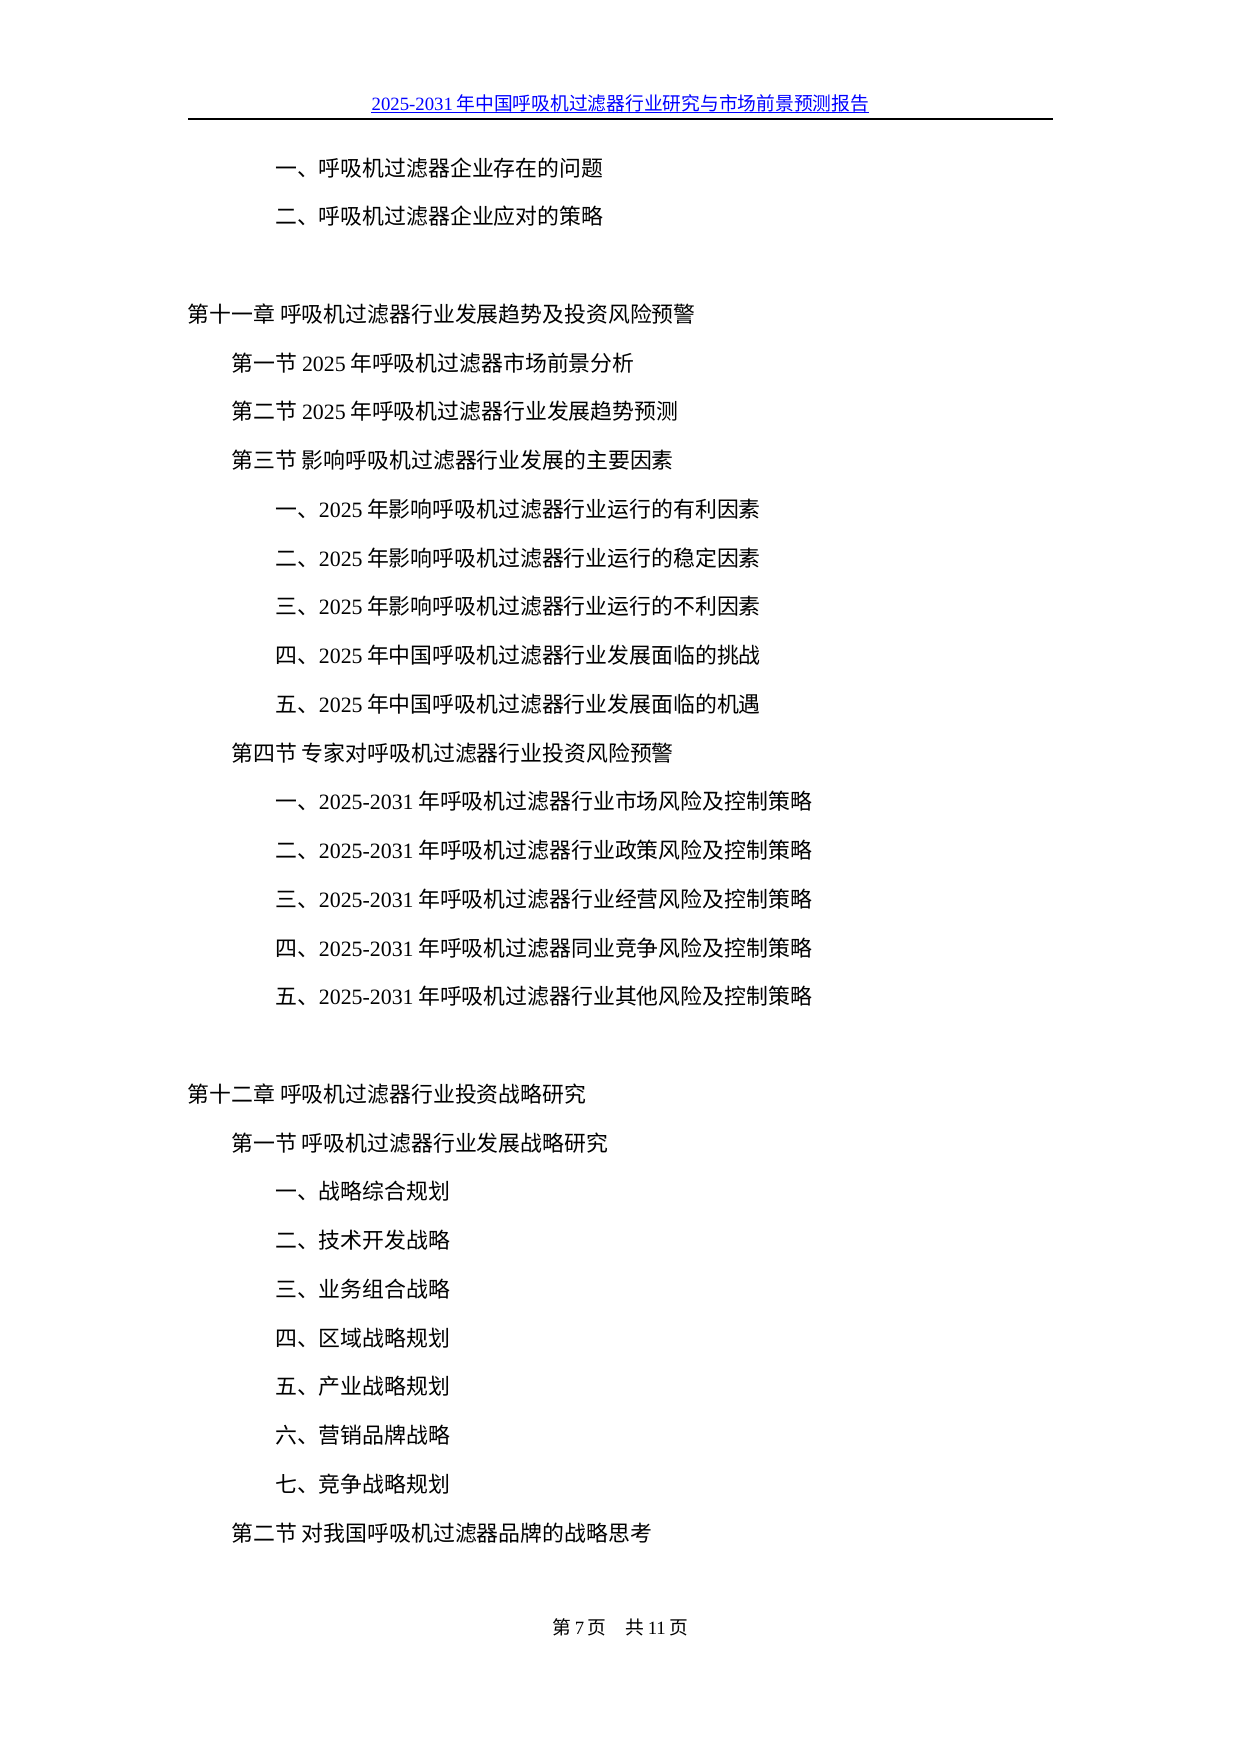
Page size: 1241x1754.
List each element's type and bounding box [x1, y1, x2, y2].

text [187, 150, 1053, 1548]
